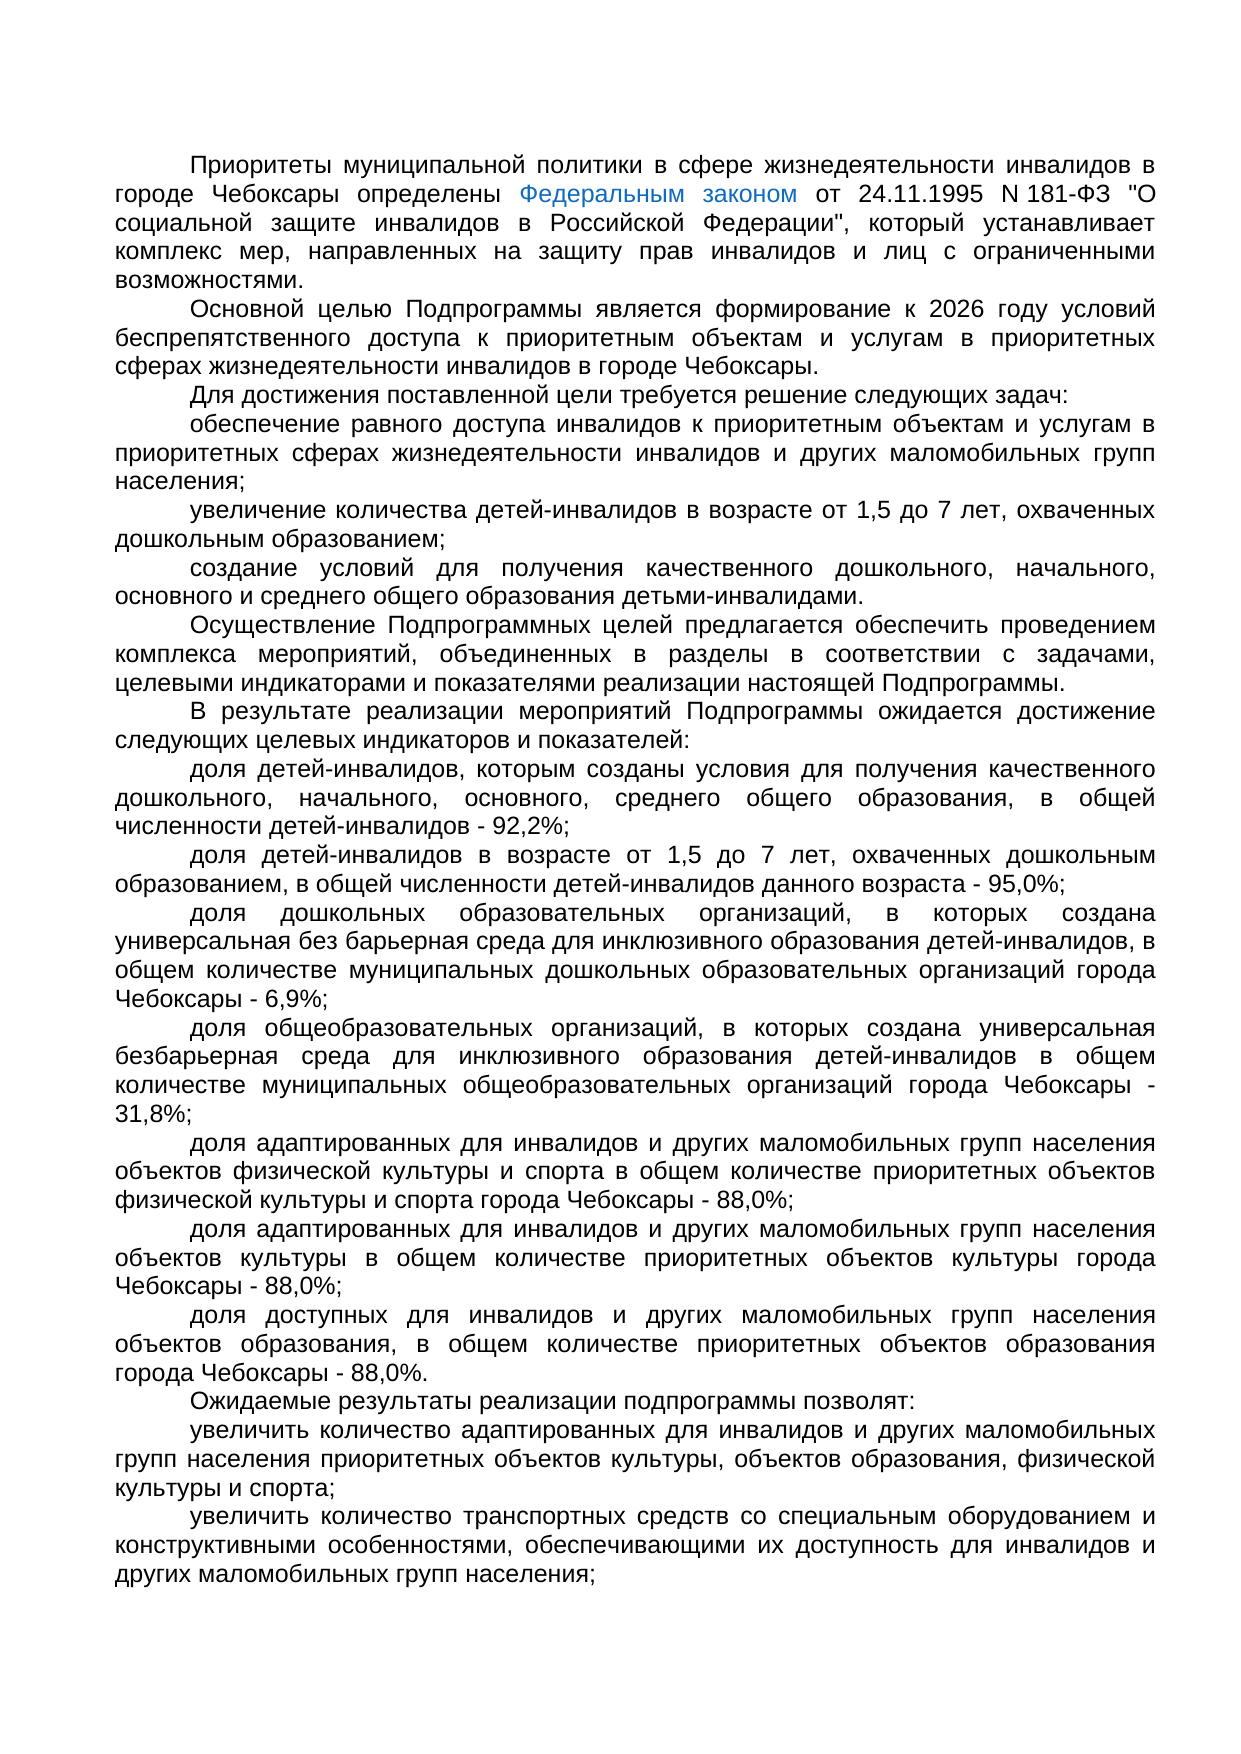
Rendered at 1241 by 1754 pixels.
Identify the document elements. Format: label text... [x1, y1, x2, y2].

text Приоритеты муниципальной политики в сфере жизнедеятельности инвалидов в городе Чебоксары определены Федеральным законом от 24.11.1995 N 181-ФЗ "О социальной защите инвалидов в Российской Федерации", который устанавливает комплекс мер, направленных на защиту прав инвалидов и лиц с ограниченными возможностями. [114, 150, 1157, 294]
text доля адаптированных для инвалидов и других маломобильных групп населения объектов физической культуры и спорта в общем количестве приоритетных объектов физической культуры и спорта города Чебоксары - 88,0%; [114, 1127, 1157, 1214]
text В результате реализации мероприятий Подпрограммы ожидается достижение следующих целевых индикаторов и показателей: [114, 696, 1157, 754]
text увеличить количество транспортных средств со специальным оборудованием и конструктивными особенностями, обеспечивающими их доступность для инвалидов и других маломобильных групп населения; [114, 1501, 1157, 1587]
text доля дошкольных образовательных организаций, в которых создана универсальная без барьерная среда для инклюзивного образования детей-инвалидов, в общем количестве муниципальных дошкольных образовательных организаций города Чебоксары - 6,9%; [114, 897, 1157, 1012]
text увеличить количество адаптированных для инвалидов и других маломобильных групп населения приоритетных объектов культуры, объектов образования, физической культуры и спорта; [114, 1415, 1157, 1501]
text Основной целью Подпрограммы является формирование к 2026 году условий беспрепятственного доступа к приоритетным объектам и услугам в приоритетных сферах жизнедеятельности инвалидов в городе Чебоксары. [114, 294, 1157, 380]
text создание условий для получения качественного дошкольного, начального, основного и среднего общего образования детьми-инвалидами. [114, 552, 1157, 610]
text доля общеобразовательных организаций, в которых создана универсальная безбарьерная среда для инклюзивного образования детей-инвалидов в общем количестве муниципальных общеобразовательных организаций города Чебоксары - 31,8%; [114, 1012, 1157, 1127]
text Для достижения поставленной цели требуется решение следующих задач: [114, 380, 1157, 409]
text доля детей-инвалидов в возрасте от 1,5 до 7 лет, охваченных дошкольным образованием, в общей численности детей-инвалидов данного возраста - 95,0%; [114, 840, 1157, 897]
text обеспечение равного доступа инвалидов к приоритетным объектам и услугам в приоритетных сферах жизнедеятельности инвалидов и других маломобильных групп населения; [114, 409, 1157, 495]
text доля доступных для инвалидов и других маломобильных групп населения объектов образования, в общем количестве приоритетных объектов образования города Чебоксары - 88,0%. [114, 1300, 1157, 1386]
text Осуществление Подпрограммных целей предлагается обеспечить проведением комплекса мероприятий, объединенных в разделы в соответствии с задачами, целевыми индикаторами и показателями реализации настоящей Подпрограммы. [114, 610, 1157, 696]
text доля адаптированных для инвалидов и других маломобильных групп населения объектов культуры в общем количестве приоритетных объектов культуры города Чебоксары - 88,0%; [114, 1214, 1157, 1300]
text доля детей-инвалидов, которым созданы условия для получения качественного дошкольного, начального, основного, среднего общего образования, в общей численности детей-инвалидов - 92,2%; [114, 754, 1157, 840]
text Ожидаемые результаты реализации подпрограммы позволят: [114, 1386, 1157, 1415]
text увеличение количества детей-инвалидов в возрасте от 1,5 до 7 лет, охваченных дошкольным образованием; [114, 495, 1157, 552]
